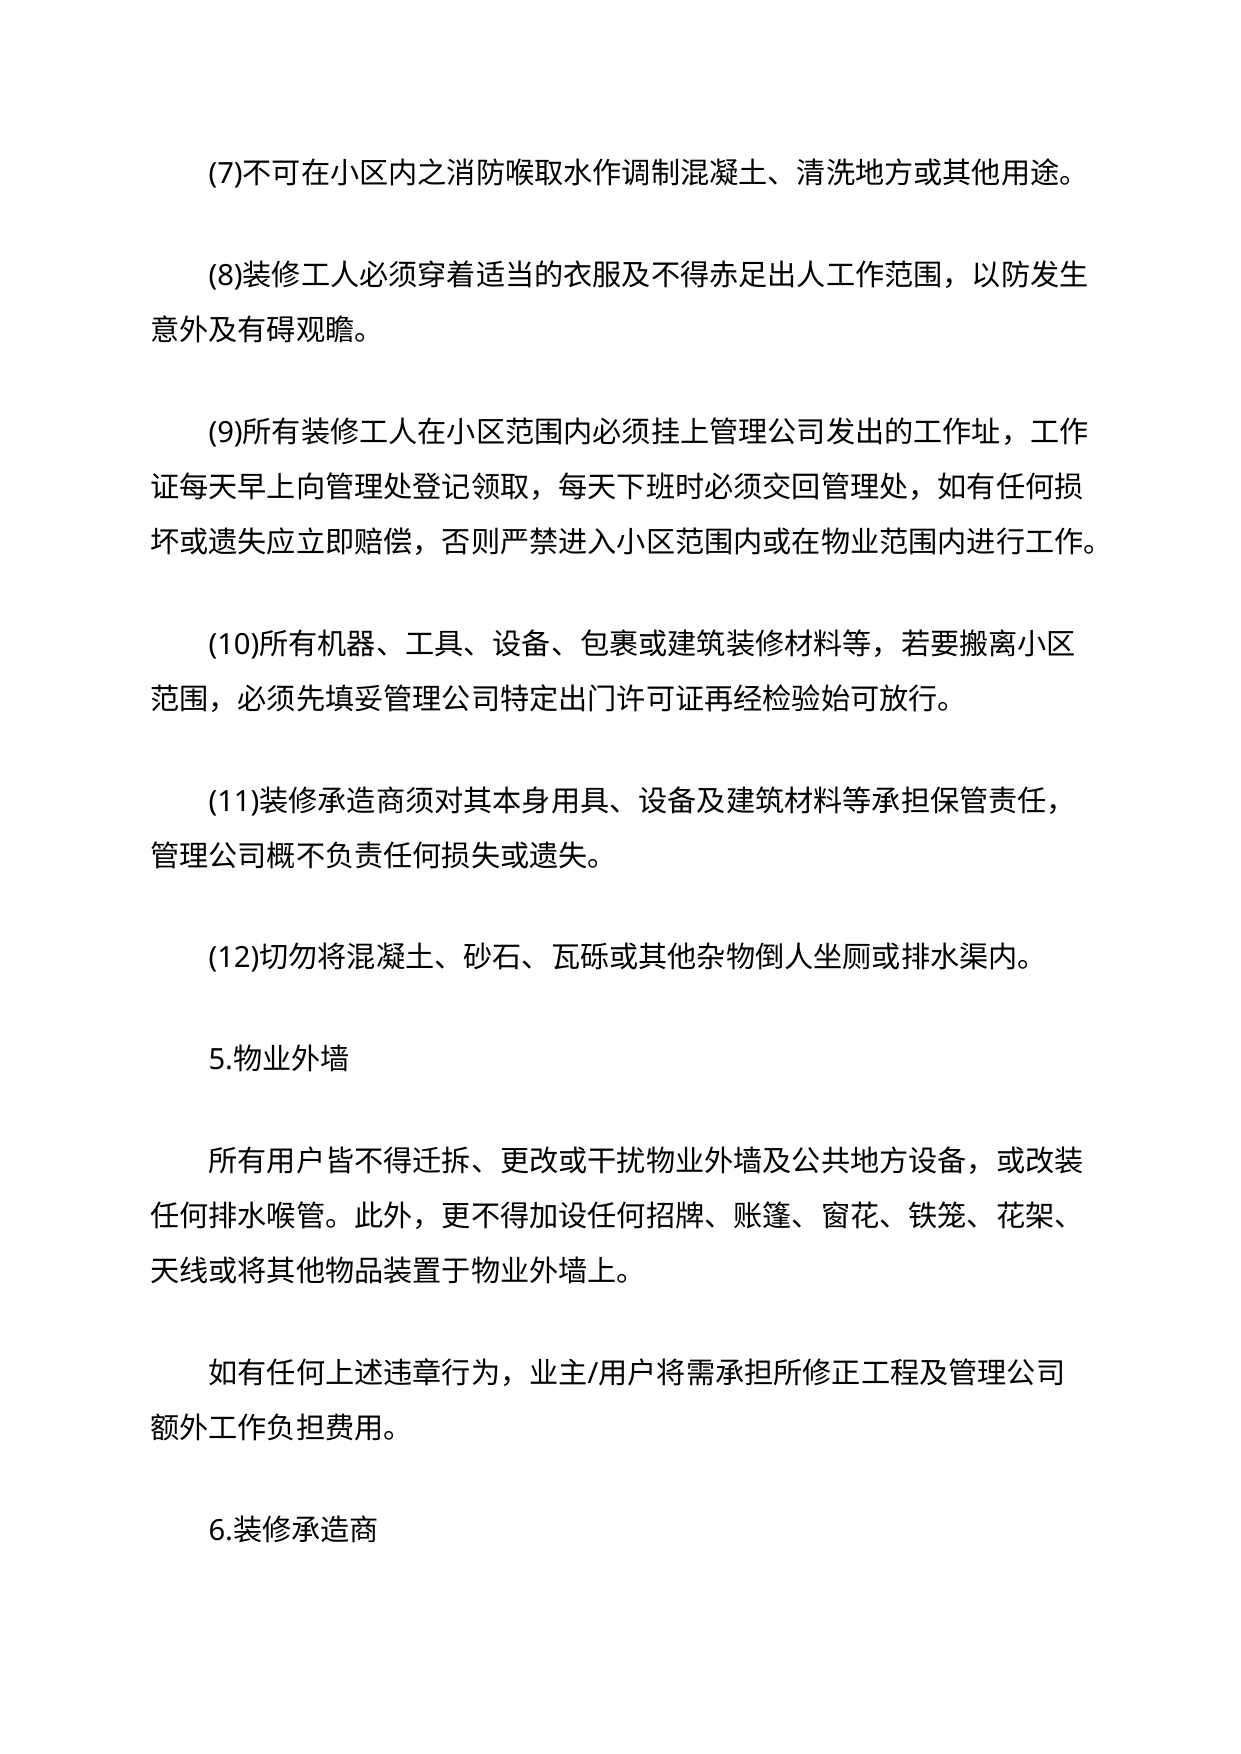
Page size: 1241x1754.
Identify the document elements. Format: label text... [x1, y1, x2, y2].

text (12)切勿将混凝土、砂石、瓦砾或其他杂物倒人坐厕或排水渠内。 [150, 934, 1090, 976]
text (8)装修工人必须穿着适当的衣服及不得赤足出人工作范围，以防发生意外及有碍观瞻。 [150, 252, 1090, 349]
text 所有用户皆不得迁拆、更改或干扰物业外墙及公共地方设备，或改装任何排水喉管。此外，更不得加设任何招牌、账篷、窗花、铁笼、花架、天线或将其他物品装置于物业外墙上。 [150, 1138, 1090, 1290]
text (7)不可在小区内之消防喉取水作调制混凝土、清洗地方或其他用途。 [150, 150, 1090, 192]
text 5.物业外墙 [150, 1036, 1090, 1078]
text 如有任何上述违章行为，业主/用户将需承担所修正工程及管理公司额外工作负担费用。 [150, 1349, 1090, 1447]
text (10)所有机器、工具、设备、包裹或建筑装修材料等，若要搬离小区范围，必须先填妥管理公司特定出门许可证再经检验始可放行。 [150, 620, 1090, 718]
text 6.装修承造商 [150, 1506, 1090, 1549]
text (9)所有装修工人在小区范围内必须挂上管理公司发出的工作址，工作证每天早上向管理处登记领取，每天下班时必须交回管理处，如有任何损坏或遗失应立即赔偿，否则严禁进入小区范围内或在物业范围内进行工作。 [150, 409, 1090, 561]
text (11)装修承造商须对其本身用具、设备及建筑材料等承担保管责任，管理公司概不负责任何损失或遗失。 [150, 777, 1090, 874]
